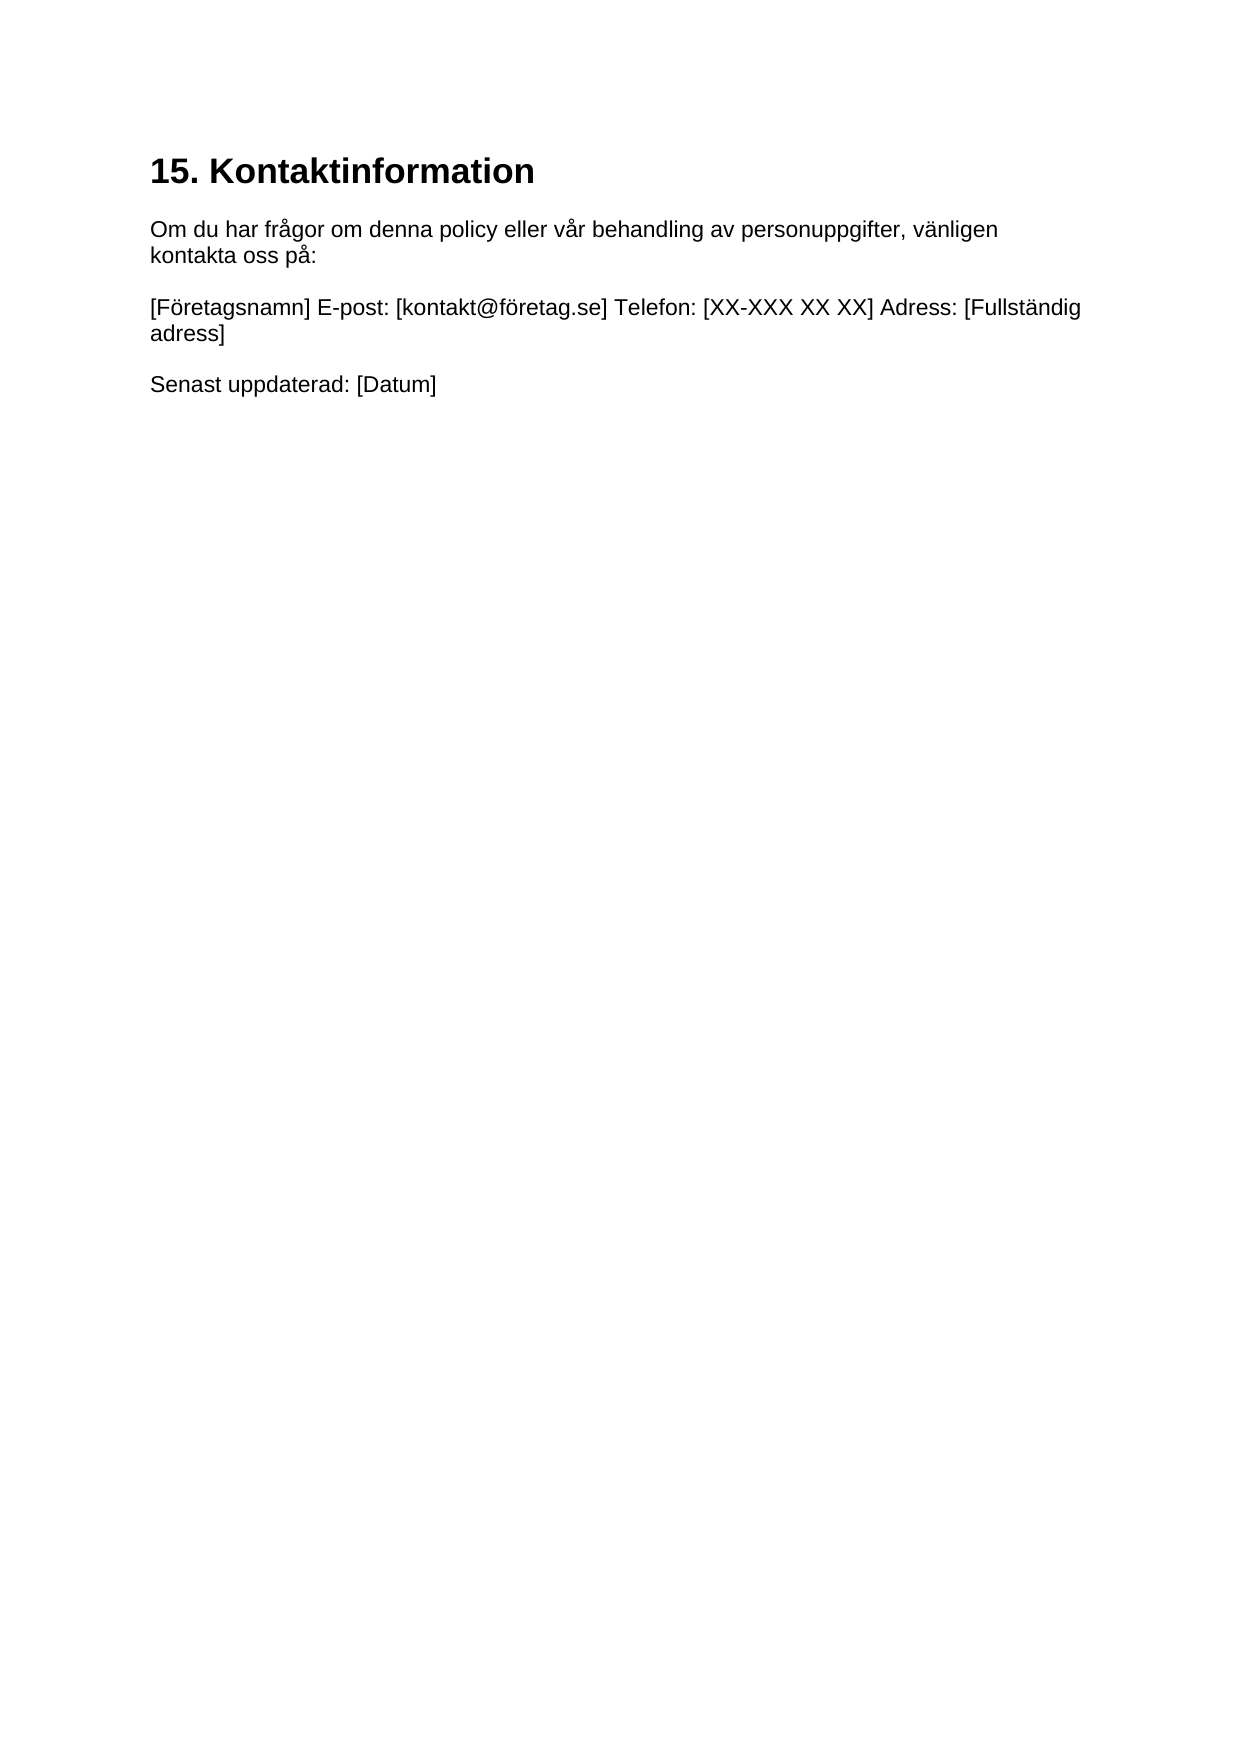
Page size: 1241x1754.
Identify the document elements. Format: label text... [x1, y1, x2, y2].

subtitle 15. Kontaktinformation [150, 150, 1090, 191]
text Senast uppdaterad: [Datum] [150, 371, 1090, 397]
text Om du har frågor om denna policy eller vår behandling av personuppgifter, vänligen kontakta oss på: [150, 216, 1090, 268]
text [Företagsnamn] E-post: [kontakt@företag.se] Telefon: [XX-XXX XX XX] Adress: [Fullständig adress] [150, 293, 1090, 346]
